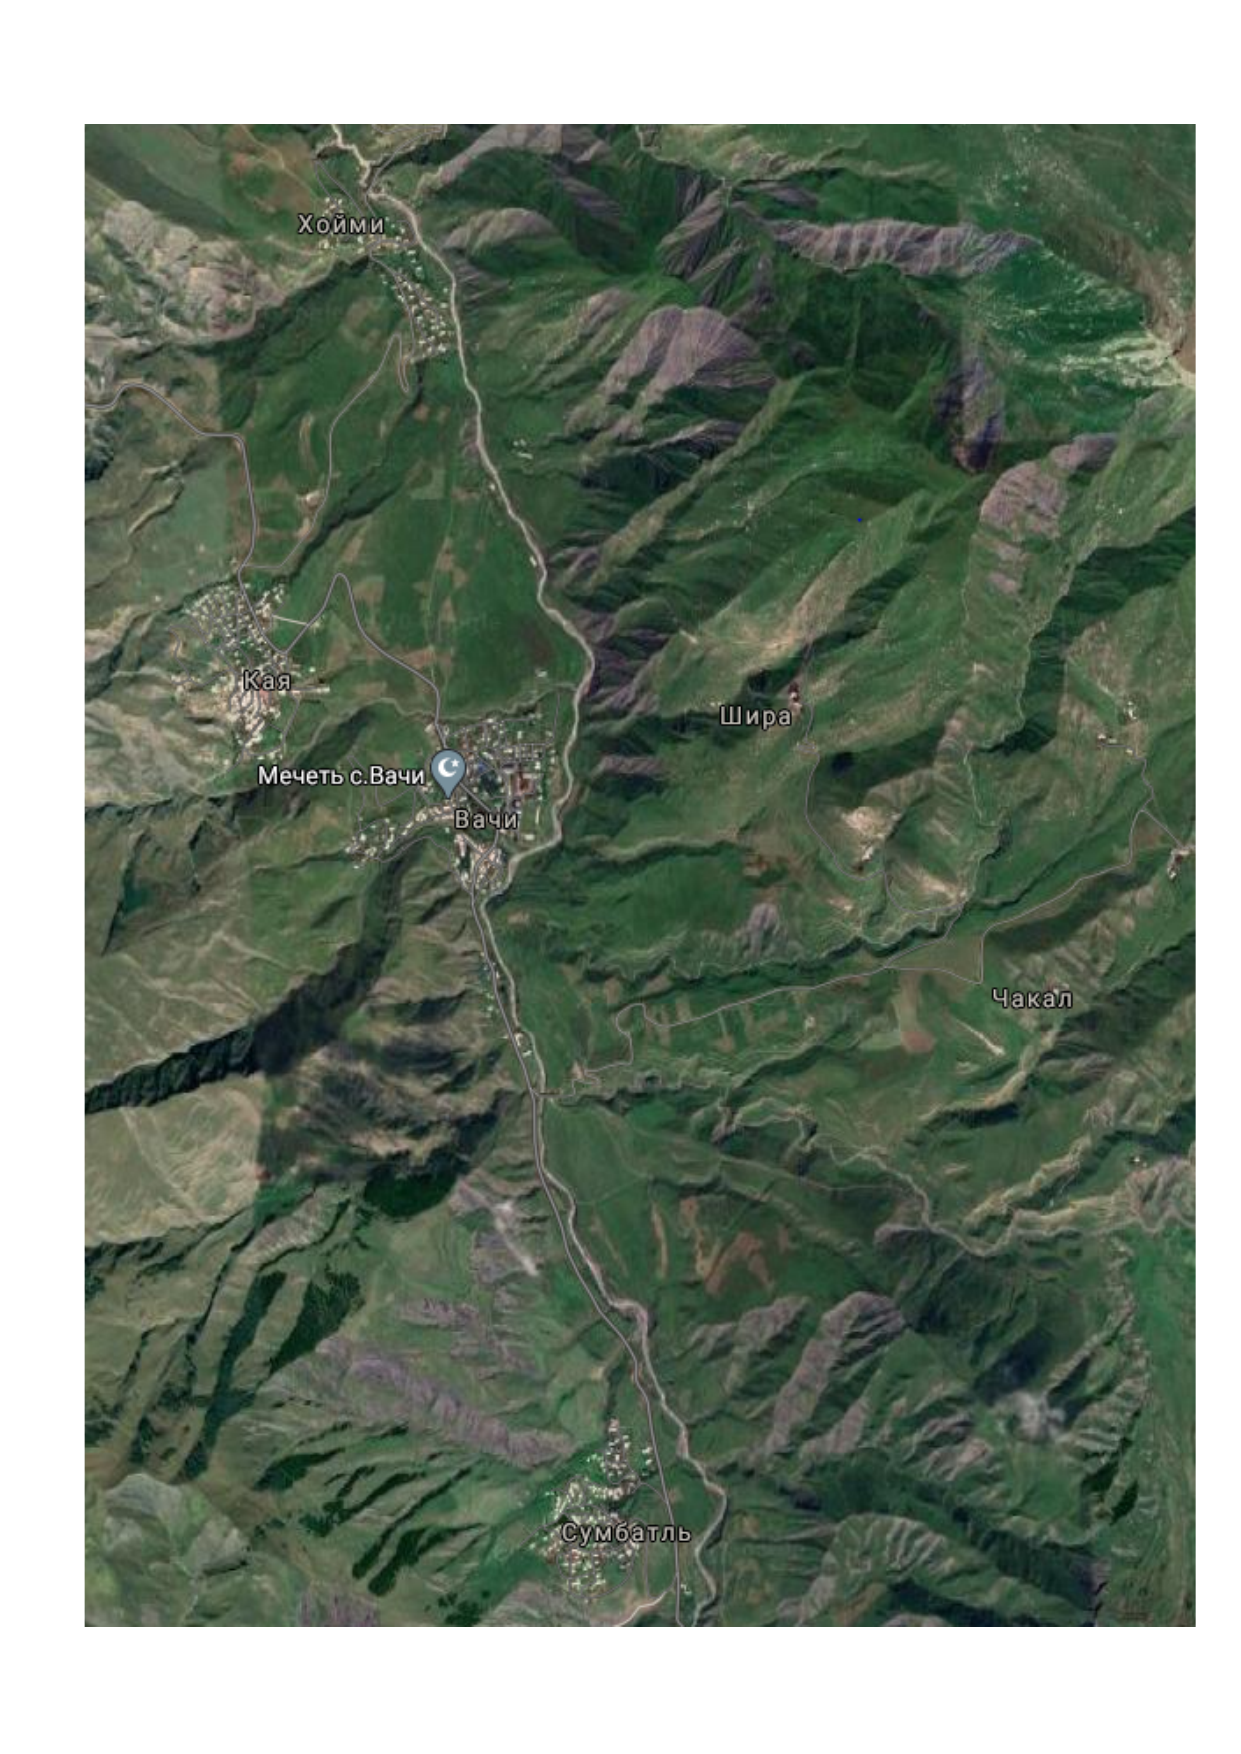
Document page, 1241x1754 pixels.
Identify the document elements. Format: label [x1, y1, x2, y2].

picture [84, 124, 1196, 1627]
